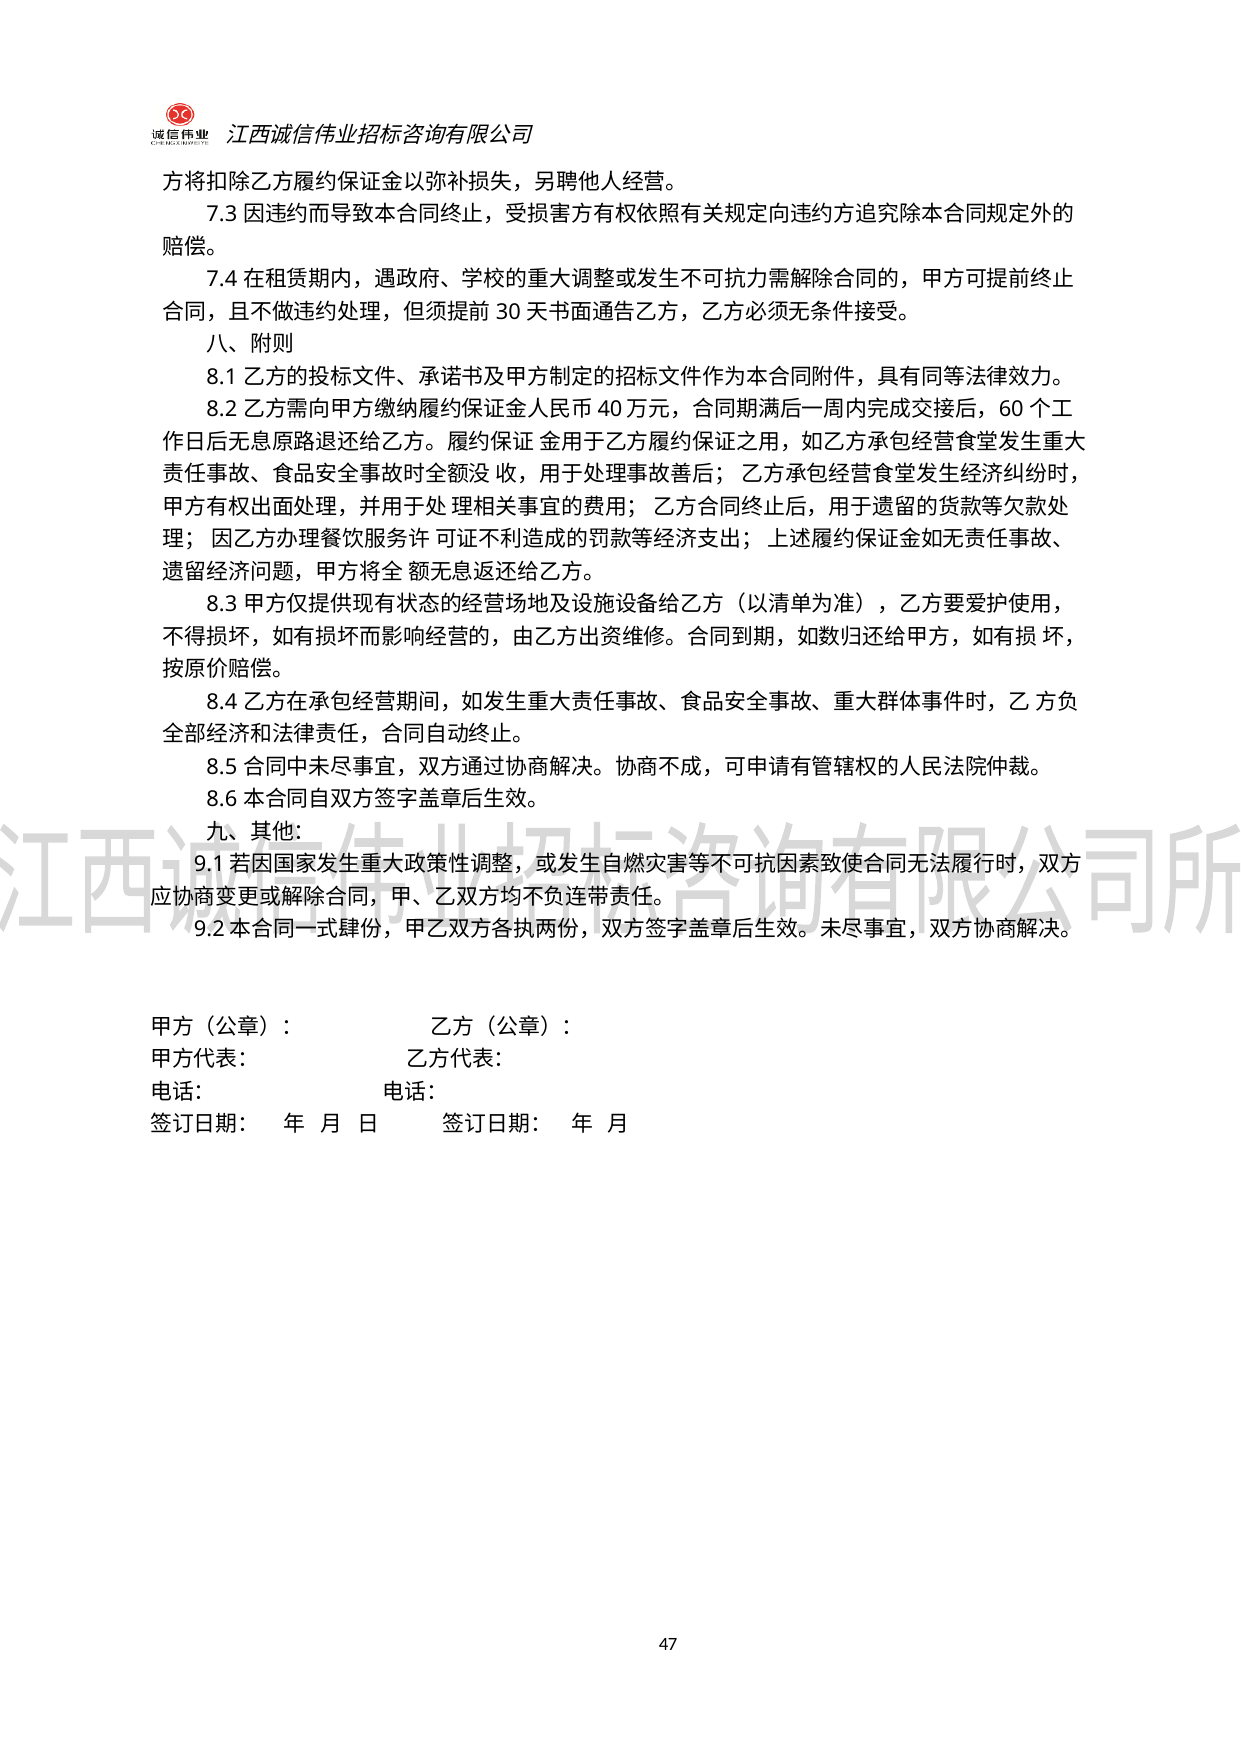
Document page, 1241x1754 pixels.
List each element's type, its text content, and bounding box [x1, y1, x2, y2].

picture [150, 102, 209, 145]
text 7.4 在租赁期内，遇政府、学校的重大调整或发生不可抗力需解除合同的，甲方可提前终止合同，且不做违约处理，但须提前 30 天书面通告乙方，乙方必须无条件接受。 [162, 261, 1090, 326]
text 8.2 乙方需向甲方缴纳履约保证金人民币40万元，合同期满后一周内完成交接后，60 个工作日后无息原路退还给乙方。履约保证 金用于乙方履约保证之用，如乙方承包经营食堂发生重大责任事故、食品安全事故时全额没 收，用于处理事故善后； 乙方承包经营食堂发生经济纠纷时，甲方有权出面处理，并用于处 理相关事宜的费用； 乙方合同终止后，用于遗留的货款等欠款处理； 因乙方办理餐饮服务许 可证不利造成的罚款等经济支出； 上述履约保证金如无责任事故、遗留经济问题，甲方将全 额无息返还给乙方。 [162, 391, 1090, 586]
text 九、其他： [162, 813, 1090, 846]
text 8.6 本合同自双方签字盖章后生效。 [162, 781, 1090, 813]
text 八、附则 [162, 326, 1090, 358]
text 7.2 因甲方违约导致协议终止，甲方应返还乙方履约保证金； 因乙方违约导致合同终止，甲方将扣除乙方履约保证金以弥补损失，另聘他人经营。 [162, 163, 1090, 196]
text 7.3 因违约而导致本合同终止，受损害方有权依照有关规定向违约方追究除本合同规定外的赔偿。 [162, 196, 1090, 261]
text 8.4 乙方在承包经营期间，如发生重大责任事故、食品安全事故、重大群体事件时，乙 方负全部经济和法律责任，合同自动终止。 [162, 683, 1090, 748]
text 9.1若因国家发生重大政策性调整，或发生自燃灾害等不可抗因素致使合同无法履行时，双方应协商变更或解除合同，甲、乙双方均不负连带责任。 [150, 846, 1090, 911]
text 甲方代表： 乙方代表： [150, 1041, 1090, 1073]
text 签订日期： 年 月 日 签订日期： 年 月 [150, 1106, 1090, 1138]
text 电话： 电话： [150, 1073, 1090, 1106]
text 8.5 合同中未尽事宜，双方通过协商解决。协商不成，可申请有管辖权的人民法院仲裁。 [162, 748, 1090, 781]
text 9.2本合同一式肆份，甲乙双方各执两份，双方签字盖章后生效。未尽事宜，双方协商解决。 [150, 911, 1090, 943]
text 甲方（公章）： 乙方（公章）： [150, 1008, 1090, 1041]
text 8.1 乙方的投标文件、承诺书及甲方制定的招标文件作为本合同附件，具有同等法律效力。 [162, 358, 1090, 391]
text 8.3 甲方仅提供现有状态的经营场地及设施设备给乙方（以清单为准），乙方要爱护使用， 不得损坏，如有损坏而影响经营的，由乙方出资维修。合同到期，如数归还给甲方，如有损 坏，按原价赔偿。 [162, 586, 1090, 683]
